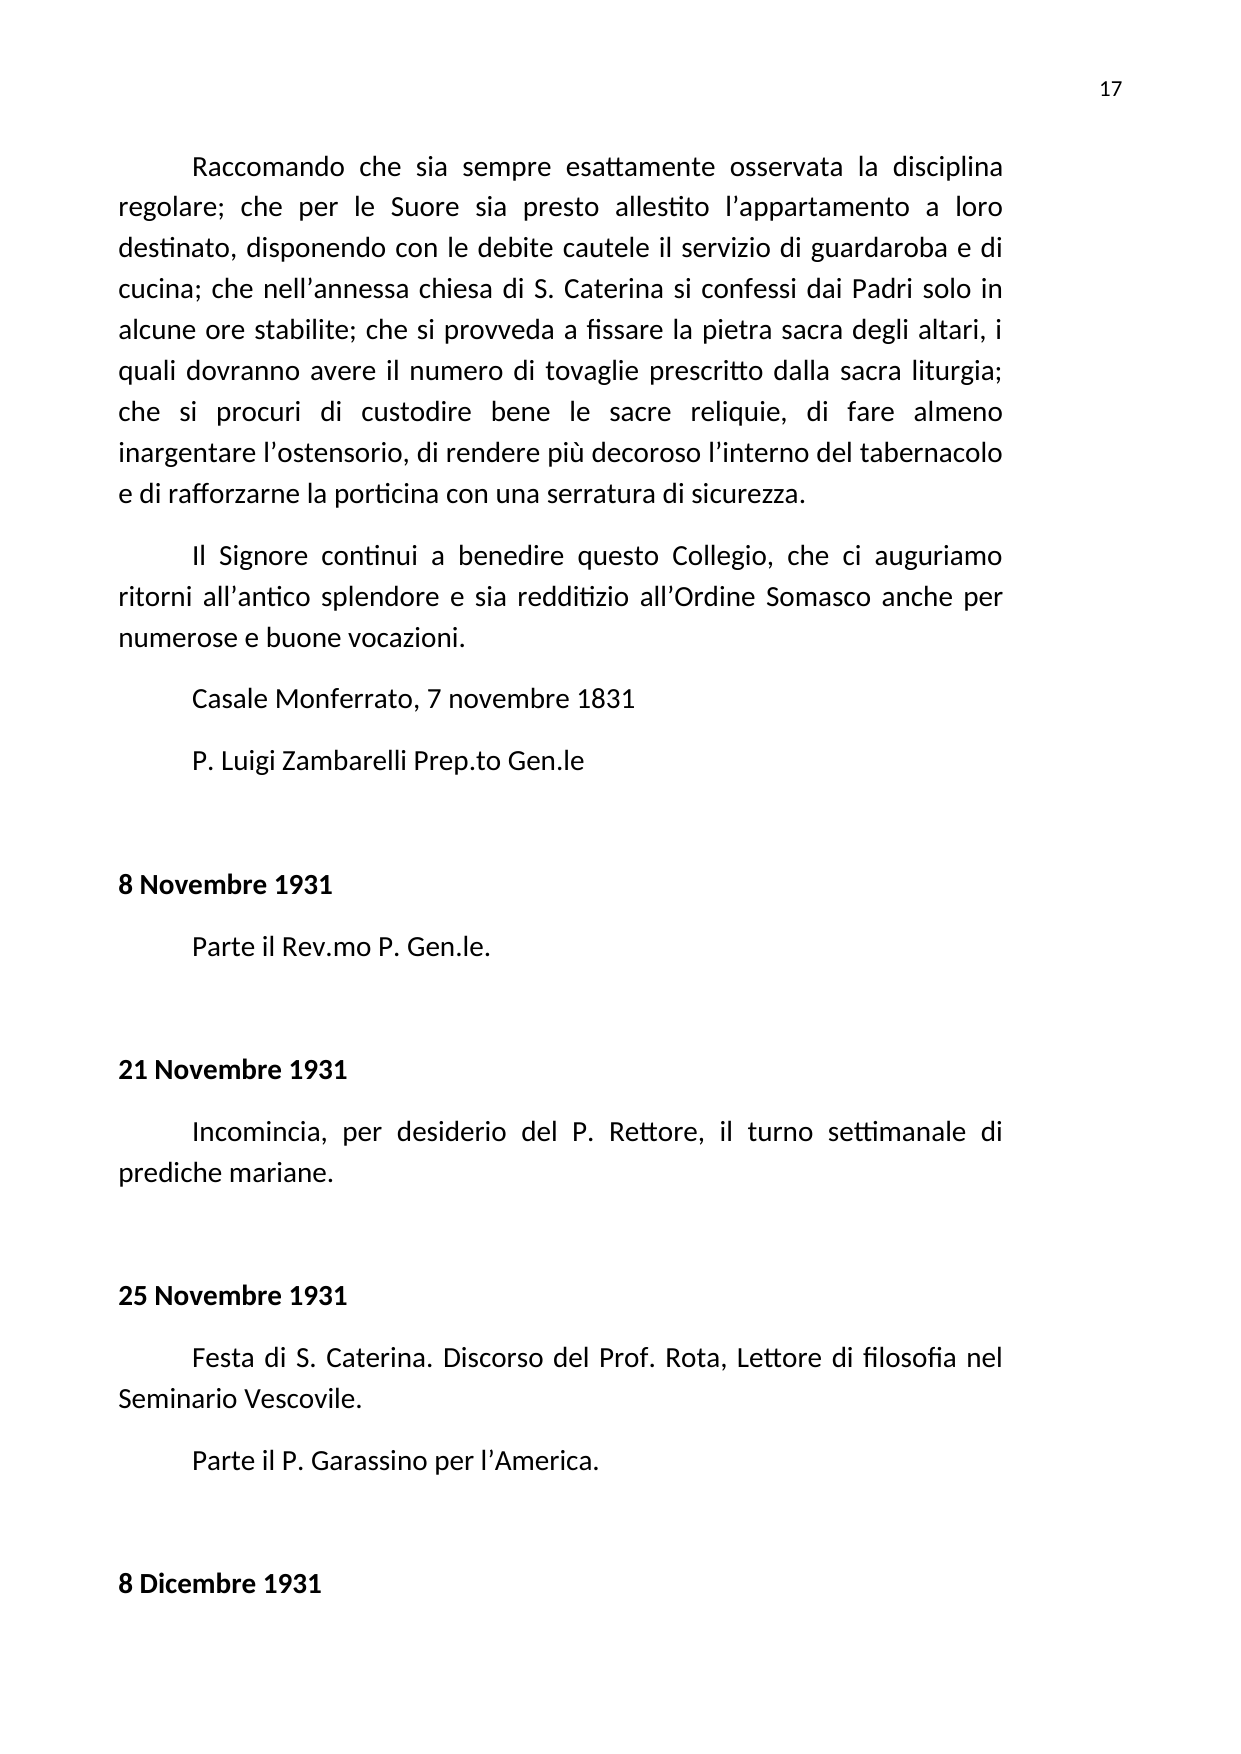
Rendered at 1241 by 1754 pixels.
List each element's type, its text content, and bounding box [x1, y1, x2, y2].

text 8 Dicembre 1931 [118, 1565, 1004, 1601]
text Incomincia, per desiderio del P. Rettore, il turno settimanale di prediche mariane. [118, 1113, 1004, 1189]
text Casale Monferrato, 7 novembre 1831 [118, 681, 1004, 716]
text 25 Novembre 1931 [118, 1277, 1004, 1313]
text Parte il Rev.mo P. Gen.le. [118, 928, 1004, 963]
text 8 Novembre 1931 [118, 866, 1004, 901]
text Raccomando che sia sempre esattamente osservata la disciplina regolare; che per le Suore sia presto allestito l’appartamento a loro destinato, disponendo con le debite cautele il servizio di guardaroba e di cucina; che nell’annessa chiesa di S. Caterina si confessi dai Padri solo in alcune ore stabilite; che si provveda a fissare la pietra sacra degli altari, i quali dovranno avere il numero di tovaglie prescritto dalla sacra liturgia; che si procuri di custodire bene le sacre reliquie, di fare almeno inargentare l’ostensorio, di rendere più decoroso l’interno del tabernacolo e di rafforzarne la porticina con una serratura di sicurezza. [118, 148, 1004, 511]
text Parte il P. Garassino per l’America. [118, 1442, 1004, 1477]
text 21 Novembre 1931 [118, 1051, 1004, 1087]
text Festa di S. Caterina. Discorso del Prof. Rota, Lettore di filosofia nel Seminario Vescovile. [118, 1339, 1004, 1416]
text P. Luigi Zambarelli Prep.to Gen.le [118, 742, 1004, 778]
text Il Signore continui a benedire questo Collegio, che ci auguriamo ritorni all’antico splendore e sia redditizio all’Ordine Somasco anche per numerose e buone vocazioni. [118, 537, 1004, 654]
